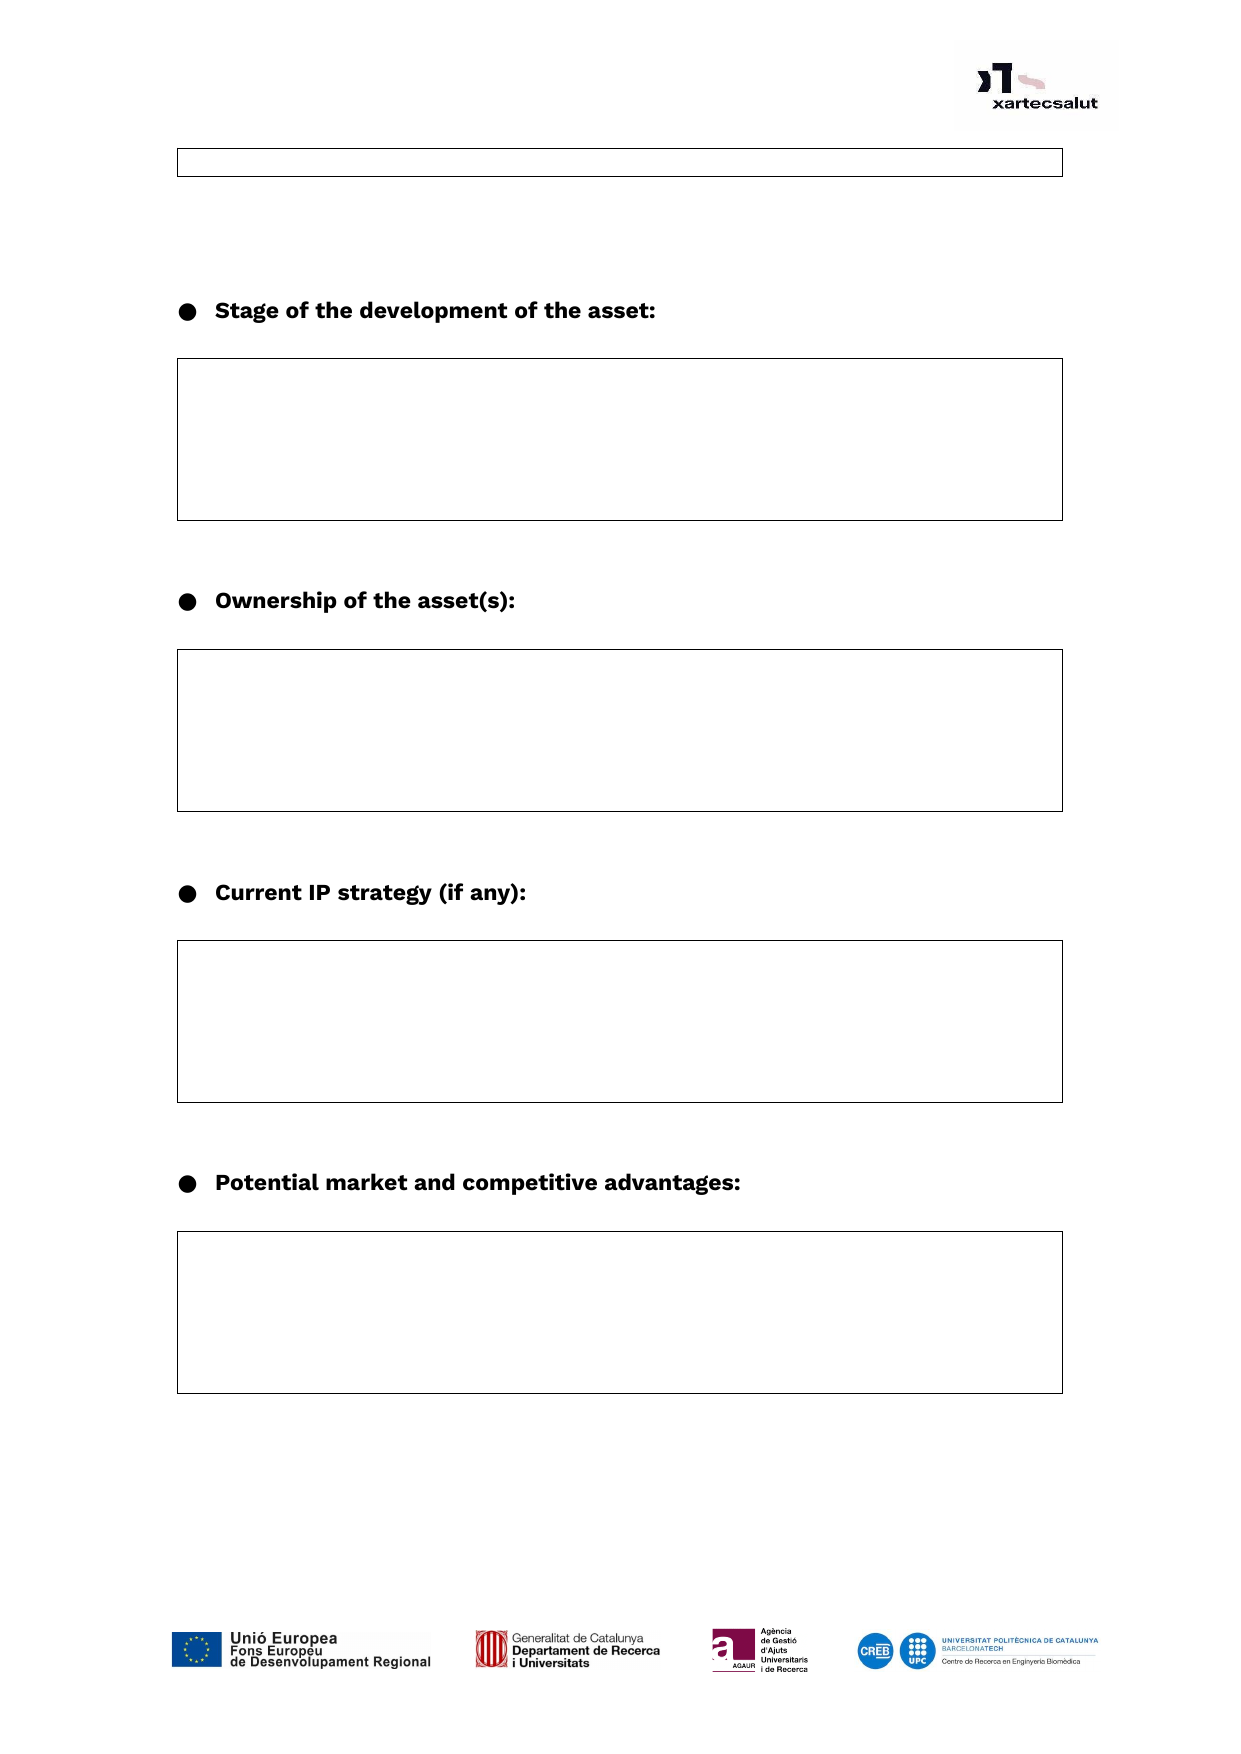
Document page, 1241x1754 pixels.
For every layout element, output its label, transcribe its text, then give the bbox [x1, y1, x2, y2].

list Potential market and competitive advantages: [177, 1157, 1063, 1204]
table_header [178, 359, 1062, 520]
picture [712, 1628, 808, 1672]
picture [954, 40, 1120, 131]
list Ownership of the asset(s): [177, 575, 1063, 622]
table_header [178, 650, 1062, 811]
picture [854, 1629, 1102, 1672]
table_header [178, 149, 1062, 176]
picture [171, 1632, 431, 1669]
table_header [178, 1232, 1062, 1393]
list Stage of the development of the asset: [177, 284, 1063, 331]
list Current IP strategy (if any): [177, 866, 1063, 913]
table_header [178, 941, 1062, 1102]
picture [474, 1630, 662, 1670]
